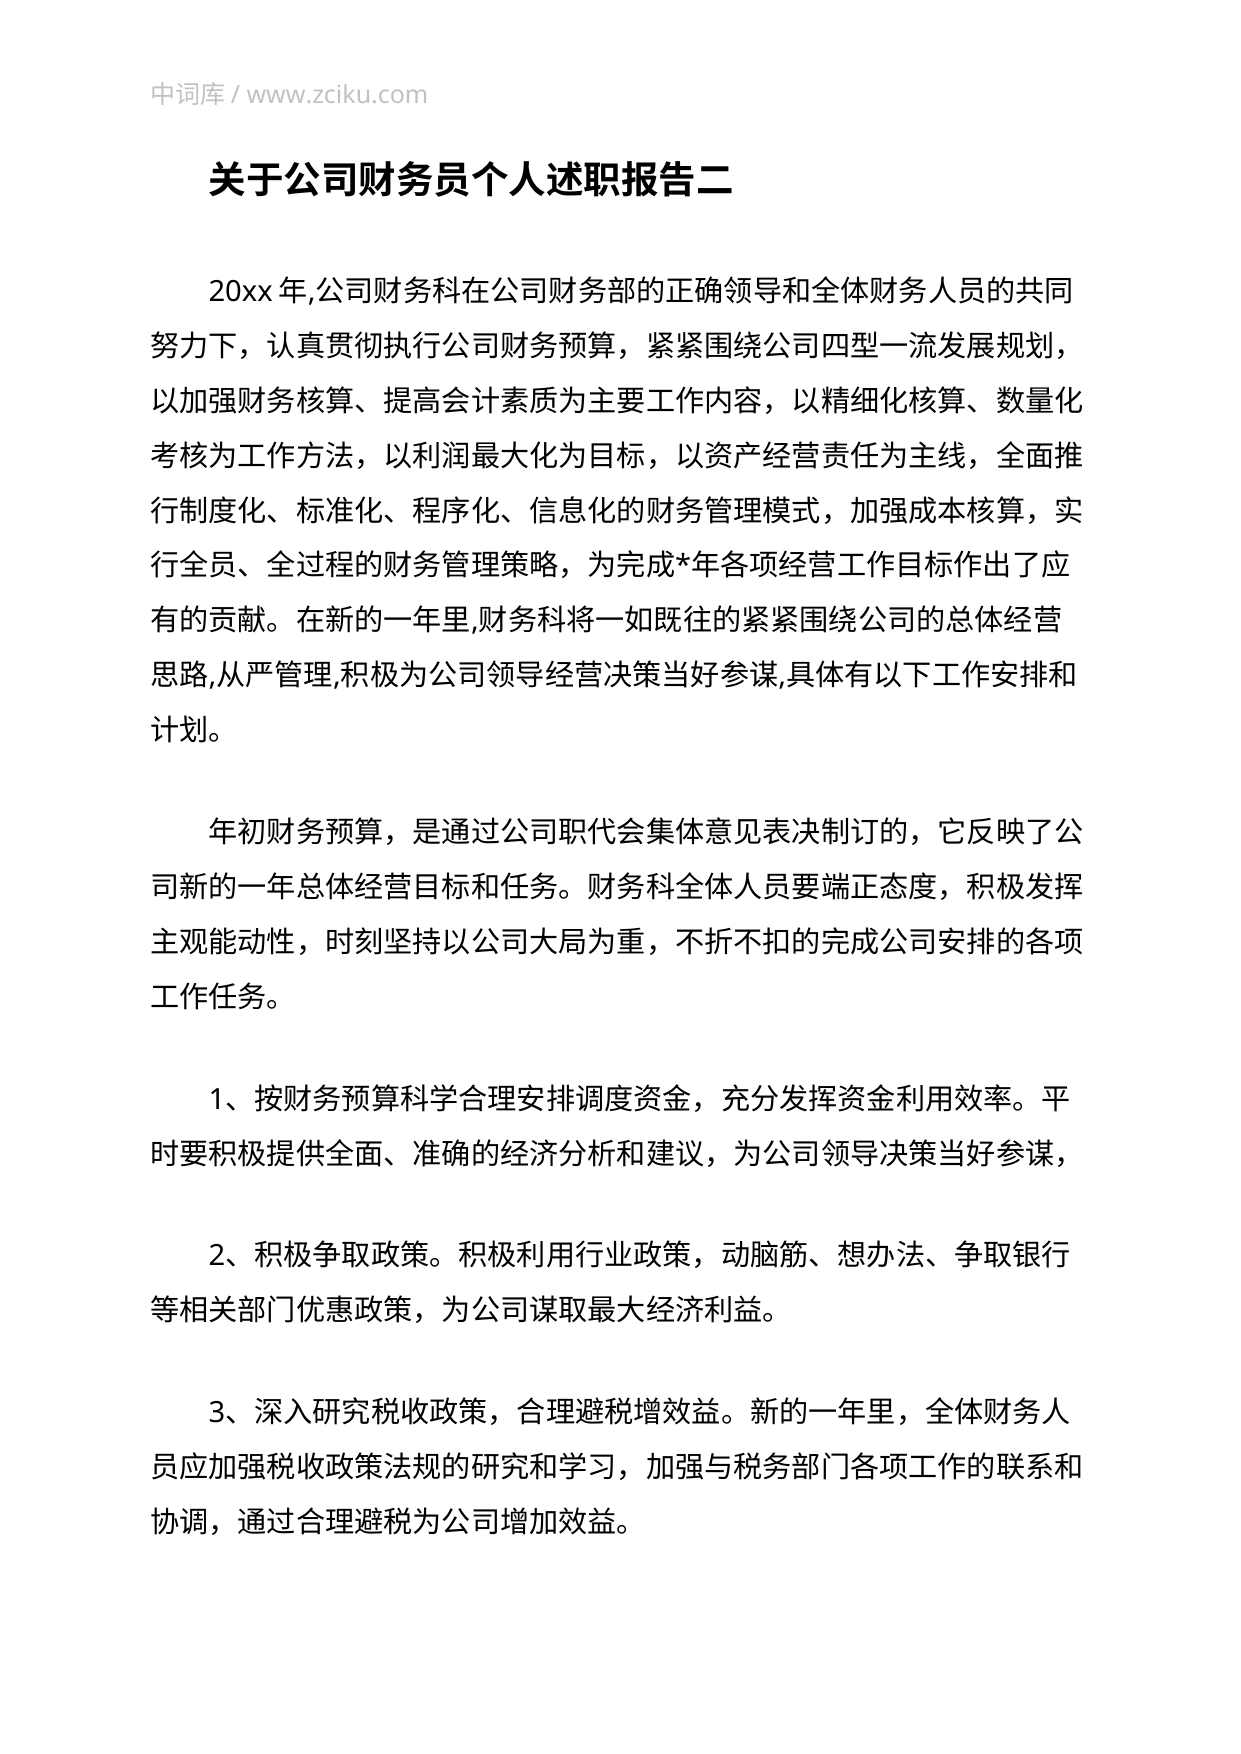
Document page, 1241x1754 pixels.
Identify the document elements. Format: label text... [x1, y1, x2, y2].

text 1、按财务预算科学合理安排调度资金，充分发挥资金利用效率。平时要积极提供全面、准确的经济分析和建议，为公司领导决策当好参谋， [150, 1075, 1090, 1172]
text 年初财务预算，是通过公司职代会集体意见表决制订的，它反映了公司新的一年总体经营目标和任务。财务科全体人员要端正态度，积极发挥主观能动性，时刻坚持以公司大局为重，不折不扣的完成公司安排的各项工作任务。 [150, 809, 1090, 1016]
text 2、积极争取政策。积极利用行业政策，动脑筋、想办法、争取银行等相关部门优惠政策，为公司谋取最大经济利益。 [150, 1232, 1090, 1329]
text 3、深入研究税收政策，合理避税增效益。新的一年里，全体财务人员应加强税收政策法规的研究和学习，加强与税务部门各项工作的联系和协调，通过合理避税为公司增加效益。 [150, 1389, 1090, 1541]
text 关于公司财务员个人述职报告二 [150, 150, 1090, 204]
text 20xx年,公司财务科在公司财务部的正确领导和全体财务人员的共同努力下，认真贯彻执行公司财务预算，紧紧围绕公司四型一流发展规划，以加强财务核算、提高会计素质为主要工作内容，以精细化核算、数量化考核为工作方法，以利润最大化为目标，以资产经营责任为主线，全面推行制度化、标准化、程序化、信息化的财务管理模式，加强成本核算，实行全员、全过程的财务管理策略，为完成*年各项经营工作目标作出了应有的贡献。在新的一年里,财务科将一如既往的紧紧围绕公司的总体经营思路,从严管理,积极为公司领导经营决策当好参谋,具体有以下工作安排和计划。 [150, 267, 1090, 749]
